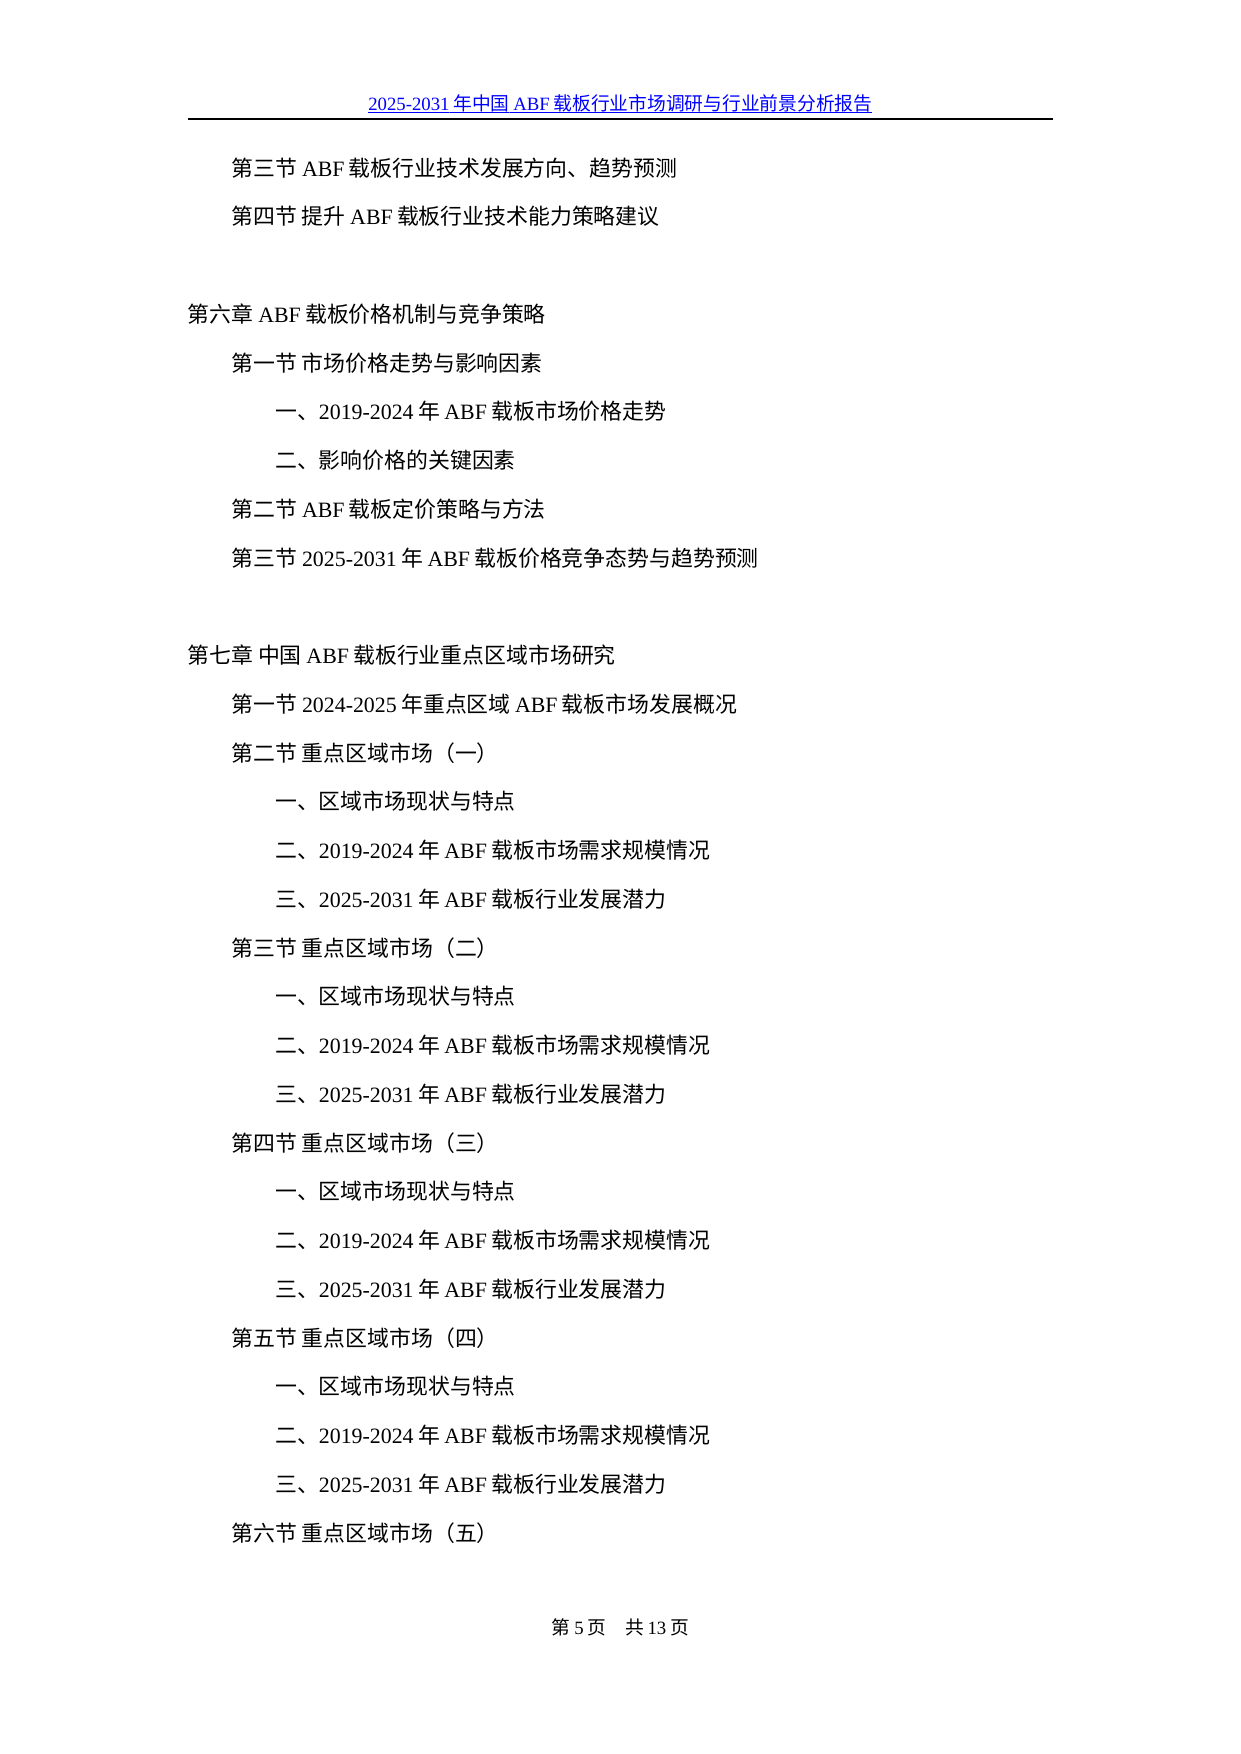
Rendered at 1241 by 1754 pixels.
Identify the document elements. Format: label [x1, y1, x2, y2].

text [187, 150, 1053, 1548]
